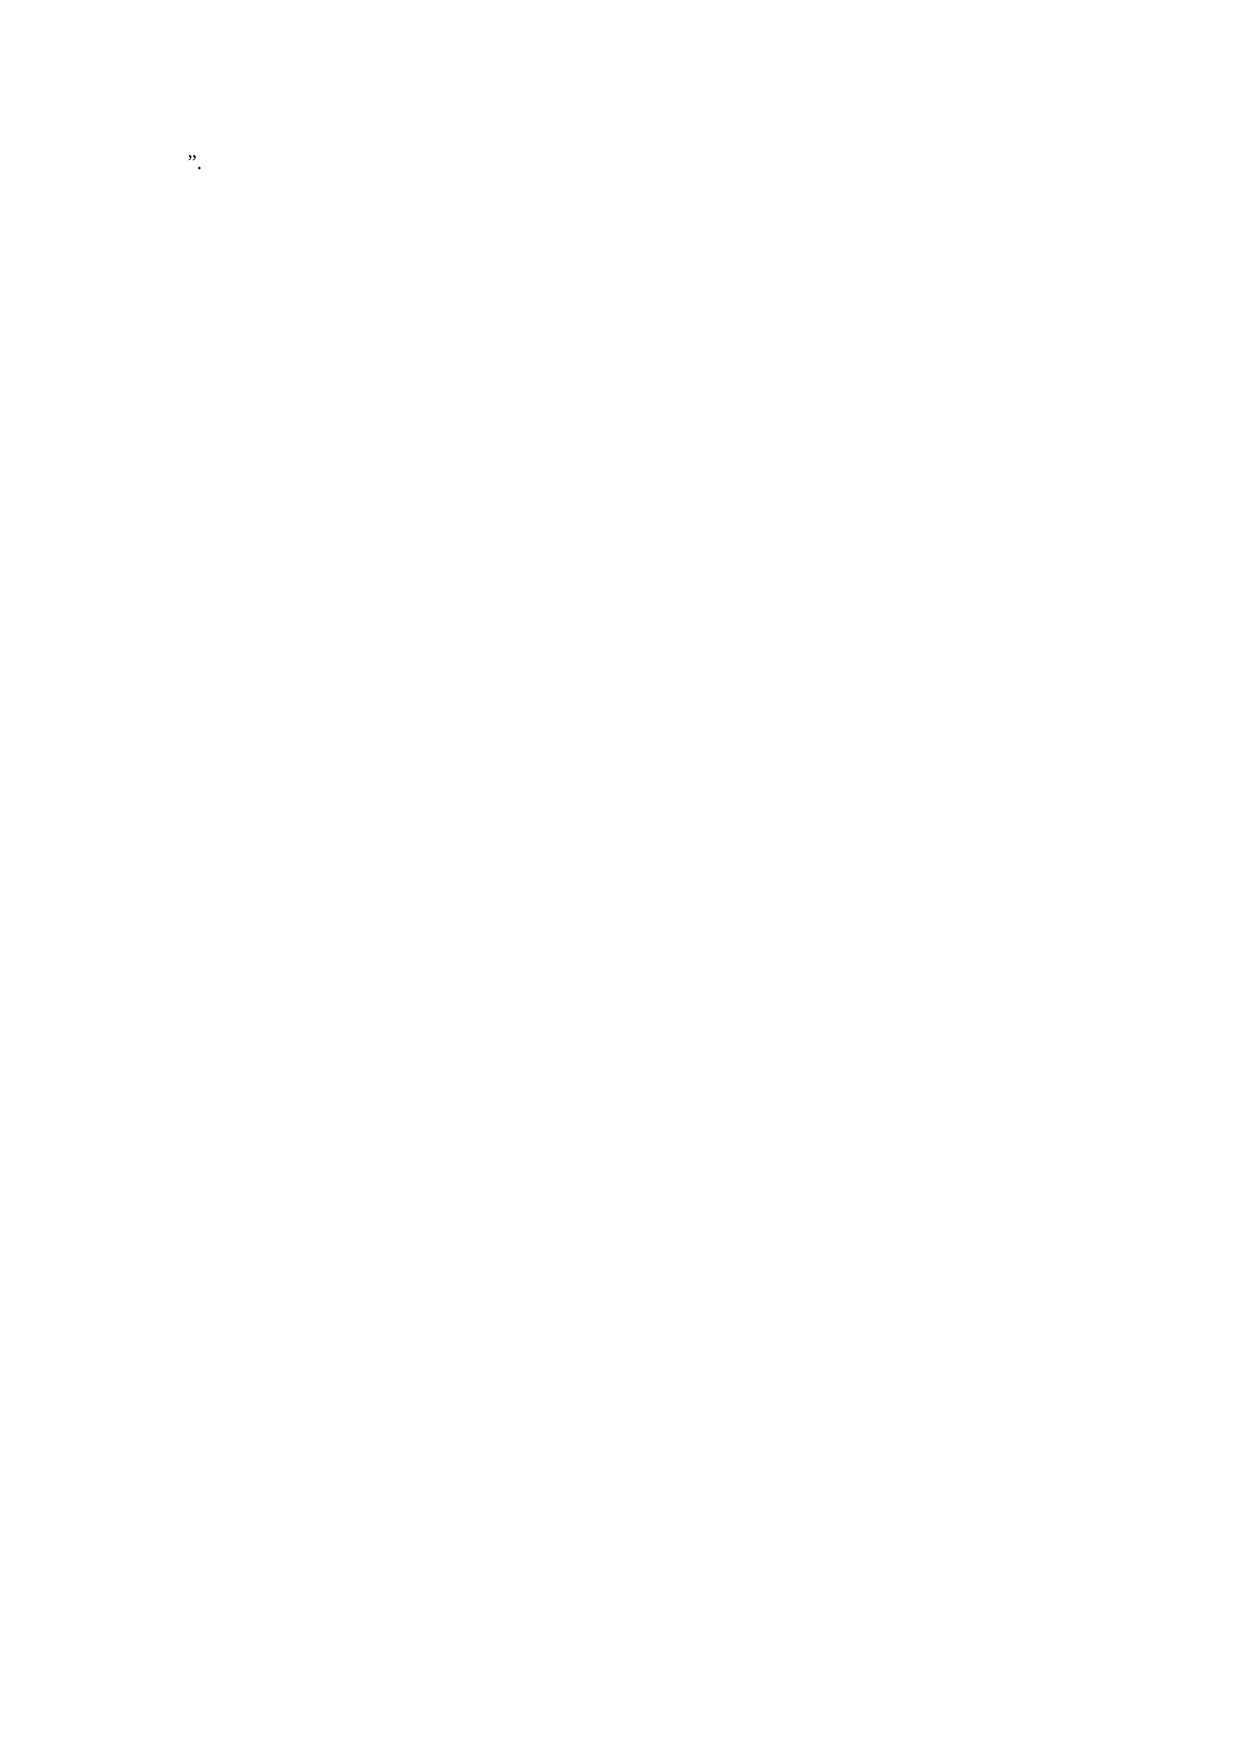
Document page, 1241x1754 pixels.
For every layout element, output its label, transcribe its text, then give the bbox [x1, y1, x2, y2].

text ”. [187, 150, 1078, 174]
